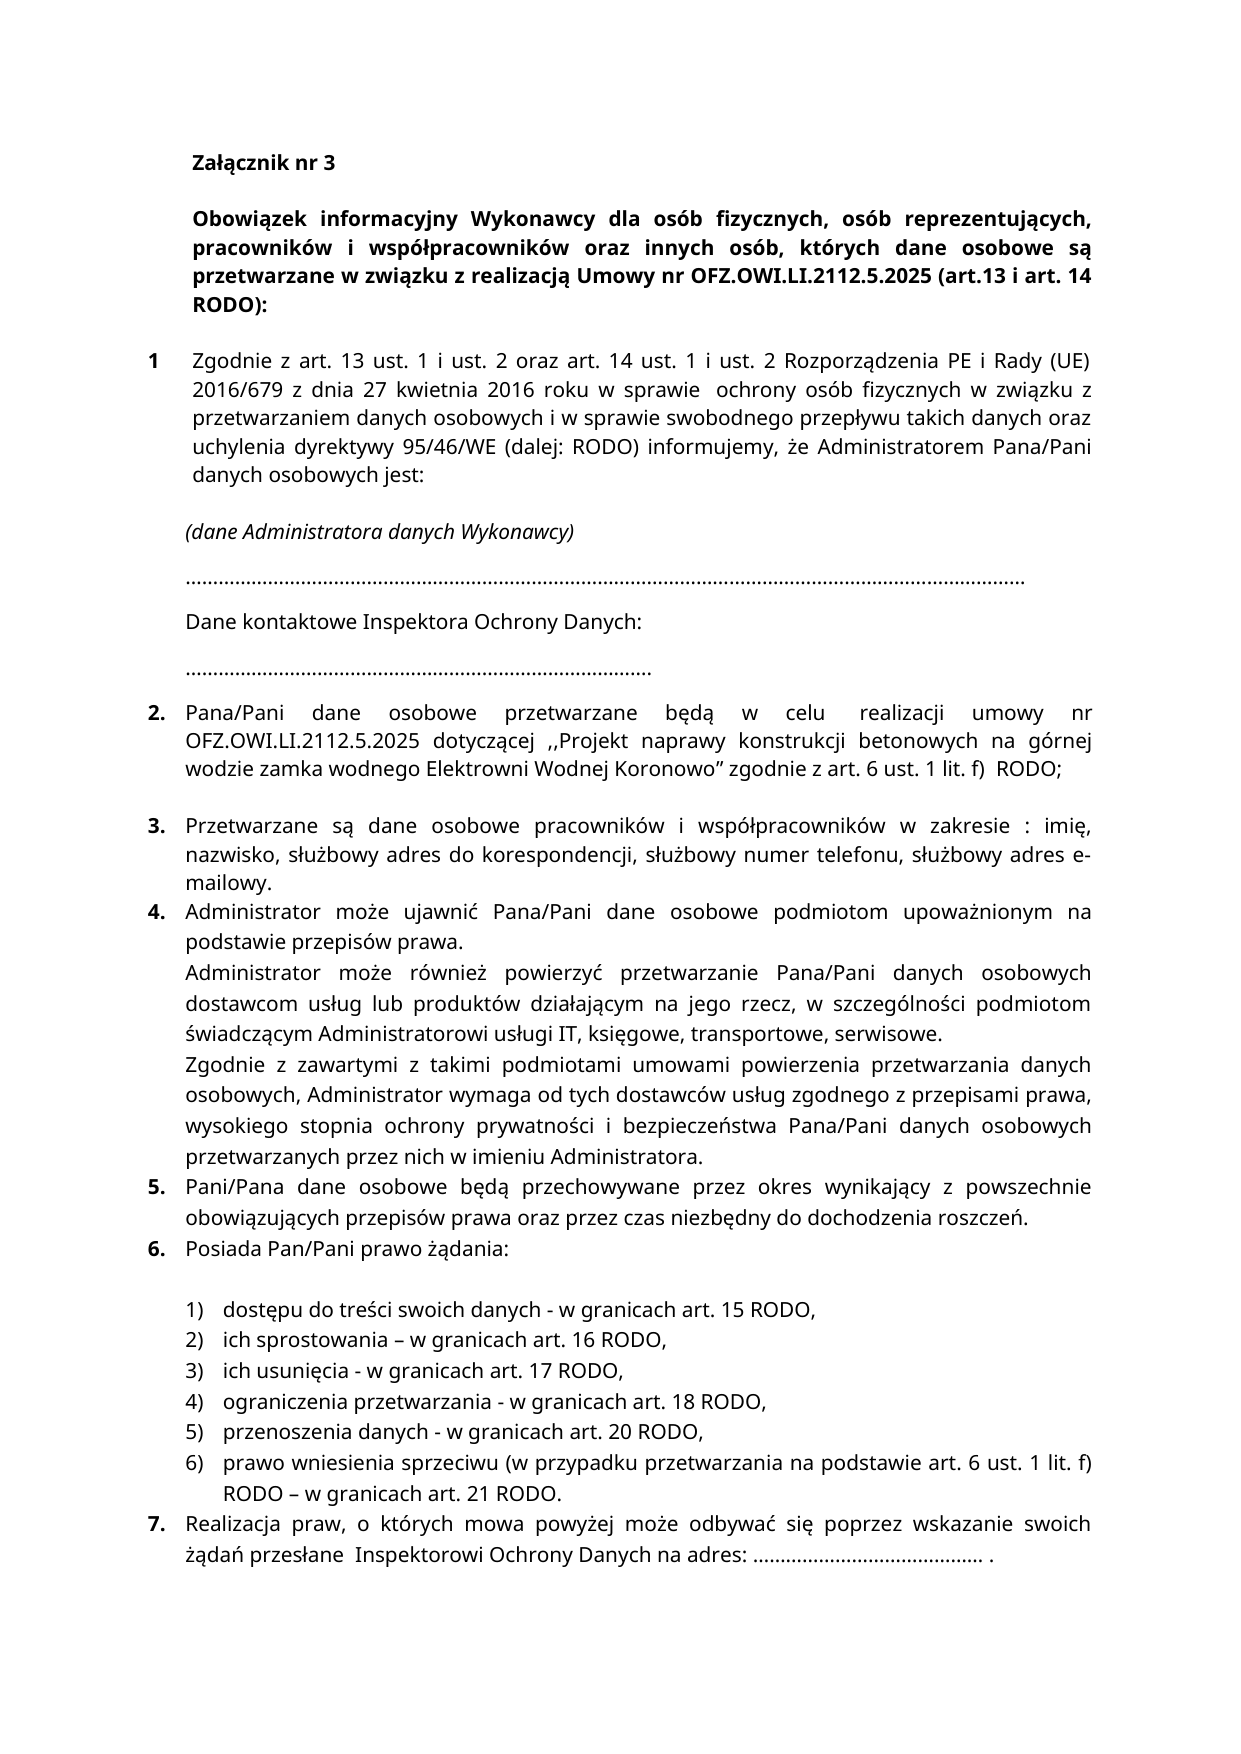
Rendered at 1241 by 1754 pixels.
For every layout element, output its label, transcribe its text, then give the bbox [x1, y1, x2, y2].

text …………………………………………………………………………. [185, 653, 1093, 681]
list Realizacja praw, o których mowa powyżej może odbywać się poprzez wskazanie swoich żądań przesłane Inspektorowi Ochrony Danych na adres: …………………………………… . [148, 1509, 1093, 1568]
list ich sprostowania – w granicach art. 16 RODO, [185, 1326, 1093, 1354]
list prawo wniesienia sprzeciwu (w przypadku przetwarzania na podstawie art. 6 ust. 1 lit. f) RODO – w granicach art. 21 RODO. [185, 1448, 1093, 1507]
list Przetwarzane są dane osobowe pracowników i współpracowników w zakresie : imię, nazwisko, służbowy adres do korespondencji, służbowy numer telefonu, służbowy adres e-mailowy. [148, 811, 1093, 897]
text Załącznik nr 3 [192, 148, 1093, 176]
list Zgodnie z art. 13 ust. 1 i ust. 2 oraz art. 14 ust. 1 i ust. 2 Rozporządzenia PE i Rady (UE) 2016/679 z dnia 27 kwietnia 2016 roku w sprawie ochrony osób fizycznych w związku z przetwarzaniem danych osobowych i w sprawie swobodnego przepływu takich danych oraz uchylenia dyrektywy 95/46/WE (dalej: RODO) informujemy, że Administratorem Pana/Pani danych osobowych jest: [148, 347, 1093, 489]
list Posiada Pan/Pani prawo żądania: [148, 1234, 1093, 1262]
list ich usunięcia - w granicach art. 17 RODO, [185, 1356, 1093, 1384]
text ……………………………………………………………………………………………………………………………………… [185, 562, 1093, 591]
list dostępu do treści swoich danych - w granicach art. 15 RODO, [185, 1295, 1093, 1323]
text (dane Administratora danych Wykonawcy) [185, 517, 1093, 546]
text Administrator może również powierzyć przetwarzanie Pana/Pani danych osobowych dostawcom usług lub produktów działającym na jego rzecz, w szczególności podmiotom świadczącym Administratorowi usługi IT, księgowe, transportowe, serwisowe. [185, 958, 1093, 1048]
list przenoszenia danych - w granicach art. 20 RODO, [185, 1417, 1093, 1446]
list Pana/Pani dane osobowe przetwarzane będą w celu realizacji umowy nr OFZ.OWI.LI.2112.5.2025 dotyczącej ,,Projekt naprawy konstrukcji betonowych na górnej wodzie zamka wodnego Elektrowni Wodnej Koronowo” zgodnie z art. 6 ust. 1 lit. f) RODO; [148, 698, 1093, 783]
text Zgodnie z zawartymi z takimi podmiotami umowami powierzenia przetwarzania danych osobowych, Administrator wymaga od tych dostawców usług zgodnego z przepisami prawa, wysokiego stopnia ochrony prywatności i bezpieczeństwa Pana/Pani danych osobowych przetwarzanych przez nich w imieniu Administratora. [185, 1050, 1093, 1170]
list Pani/Pana dane osobowe będą przechowywane przez okres wynikający z powszechnie obowiązujących przepisów prawa oraz przez czas niezbędny do dochodzenia roszczeń. [148, 1172, 1093, 1231]
list Administrator może ujawnić Pana/Pani dane osobowe podmiotom upoważnionym na podstawie przepisów prawa. [148, 897, 1093, 956]
text Dane kontaktowe Inspektora Ochrony Danych: [185, 607, 1093, 636]
text Obowiązek informacyjny Wykonawcy dla osób fizycznych, osób reprezentujących, pracowników i współpracowników oraz innych osób, których dane osobowe są przetwarzane w związku z realizacją Umowy nr OFZ.OWI.LI.2112.5.2025 (art.13 i art. 14 RODO): [192, 176, 1093, 318]
list ograniczenia przetwarzania - w granicach art. 18 RODO, [185, 1387, 1093, 1415]
